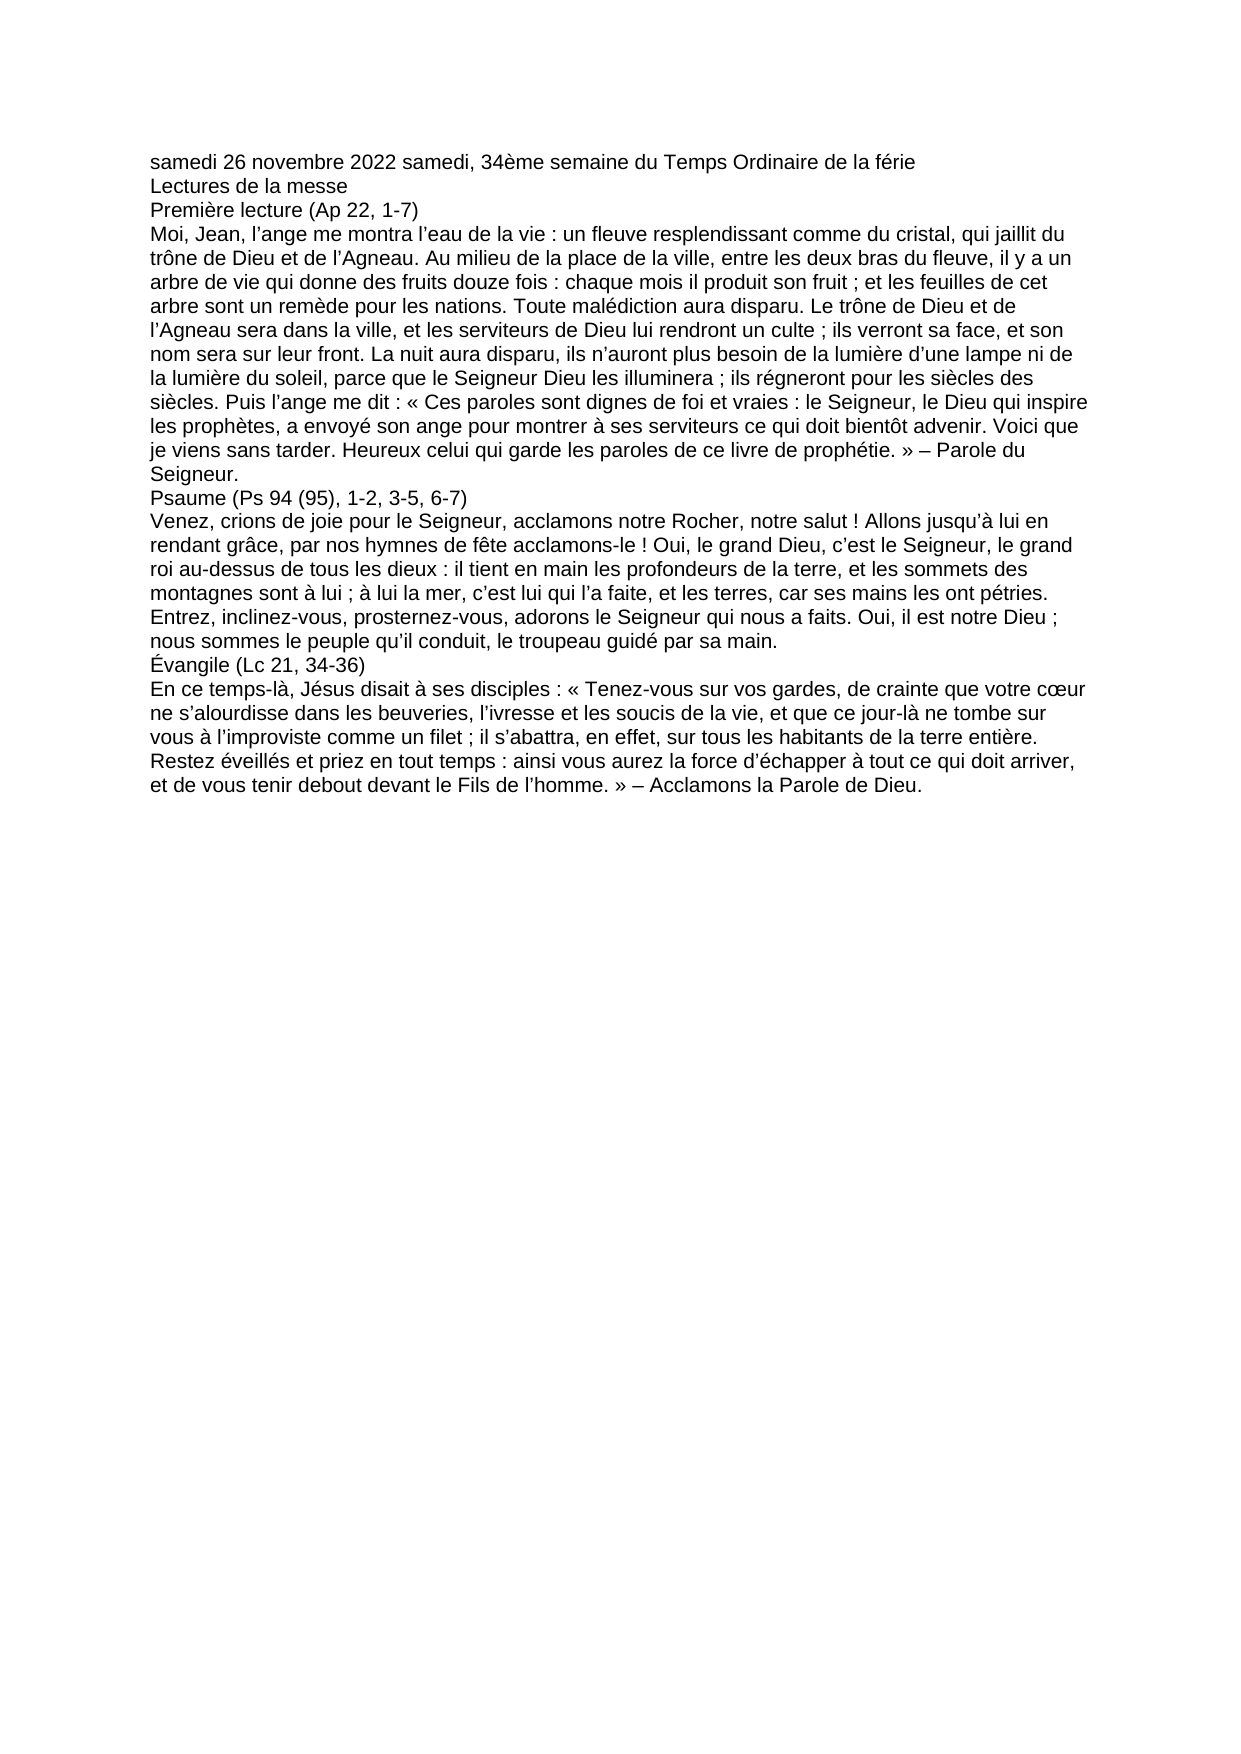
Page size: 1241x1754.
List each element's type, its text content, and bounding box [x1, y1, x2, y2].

text Moi, Jean, l’ange me montra l’eau de la vie : un fleuve resplendissant comme du cristal, qui jaillit du trône de Dieu et de l’Agneau. Au milieu de la place de la ville, entre les deux bras du fleuve, il y a un arbre de vie qui donne des fruits douze fois : chaque mois il produit son fruit ; et les feuilles de cet arbre sont un remède pour les nations. Toute malédiction aura disparu. Le trône de Dieu et de l’Agneau sera dans la ville, et les serviteurs de Dieu lui rendront un culte ; ils verront sa face, et son nom sera sur leur front. La nuit aura disparu, ils n’auront plus besoin de la lumière d’une lampe ni de la lumière du soleil, parce que le Seigneur Dieu les illuminera ; ils régneront pour les siècles des siècles. Puis l’ange me dit : « Ces paroles sont dignes de foi et vraies : le Seigneur, le Dieu qui inspire les prophètes, a envoyé son ange pour montrer à ses serviteurs ce qui doit bientôt advenir. Voici que je viens sans tarder. Heureux celui qui garde les paroles de ce livre de prophétie. » – Parole du Seigneur. [150, 222, 1090, 485]
text Venez, crions de joie pour le Seigneur, acclamons notre Rocher, notre salut ! Allons jusqu’à lui en rendant grâce, par nos hymnes de fête acclamons-le ! Oui, le grand Dieu, c’est le Seigneur, le grand roi au-dessus de tous les dieux : il tient en main les profondeurs de la terre, et les sommets des montagnes sont à lui ; à lui la mer, c’est lui qui l’a faite, et les terres, car ses mains les ont pétries. Entrez, inclinez-vous, prosternez-vous, adorons le Seigneur qui nous a faits. Oui, il est notre Dieu ; nous sommes le peuple qu’il conduit, le troupeau guidé par sa main. [150, 509, 1090, 653]
text En ce temps-là, Jésus disait à ses disciples : « Tenez-vous sur vos gardes, de crainte que votre cœur ne s’alourdisse dans les beuveries, l’ivresse et les soucis de la vie, et que ce jour-là ne tombe sur vous à l’improviste comme un filet ; il s’abattra, en effet, sur tous les habitants de la terre entière. Restez éveillés et priez en tout temps : ainsi vous aurez la force d’échapper à tout ce qui doit arriver, et de vous tenir debout devant le Fils de l’homme. » – Acclamons la Parole de Dieu. [150, 677, 1090, 797]
